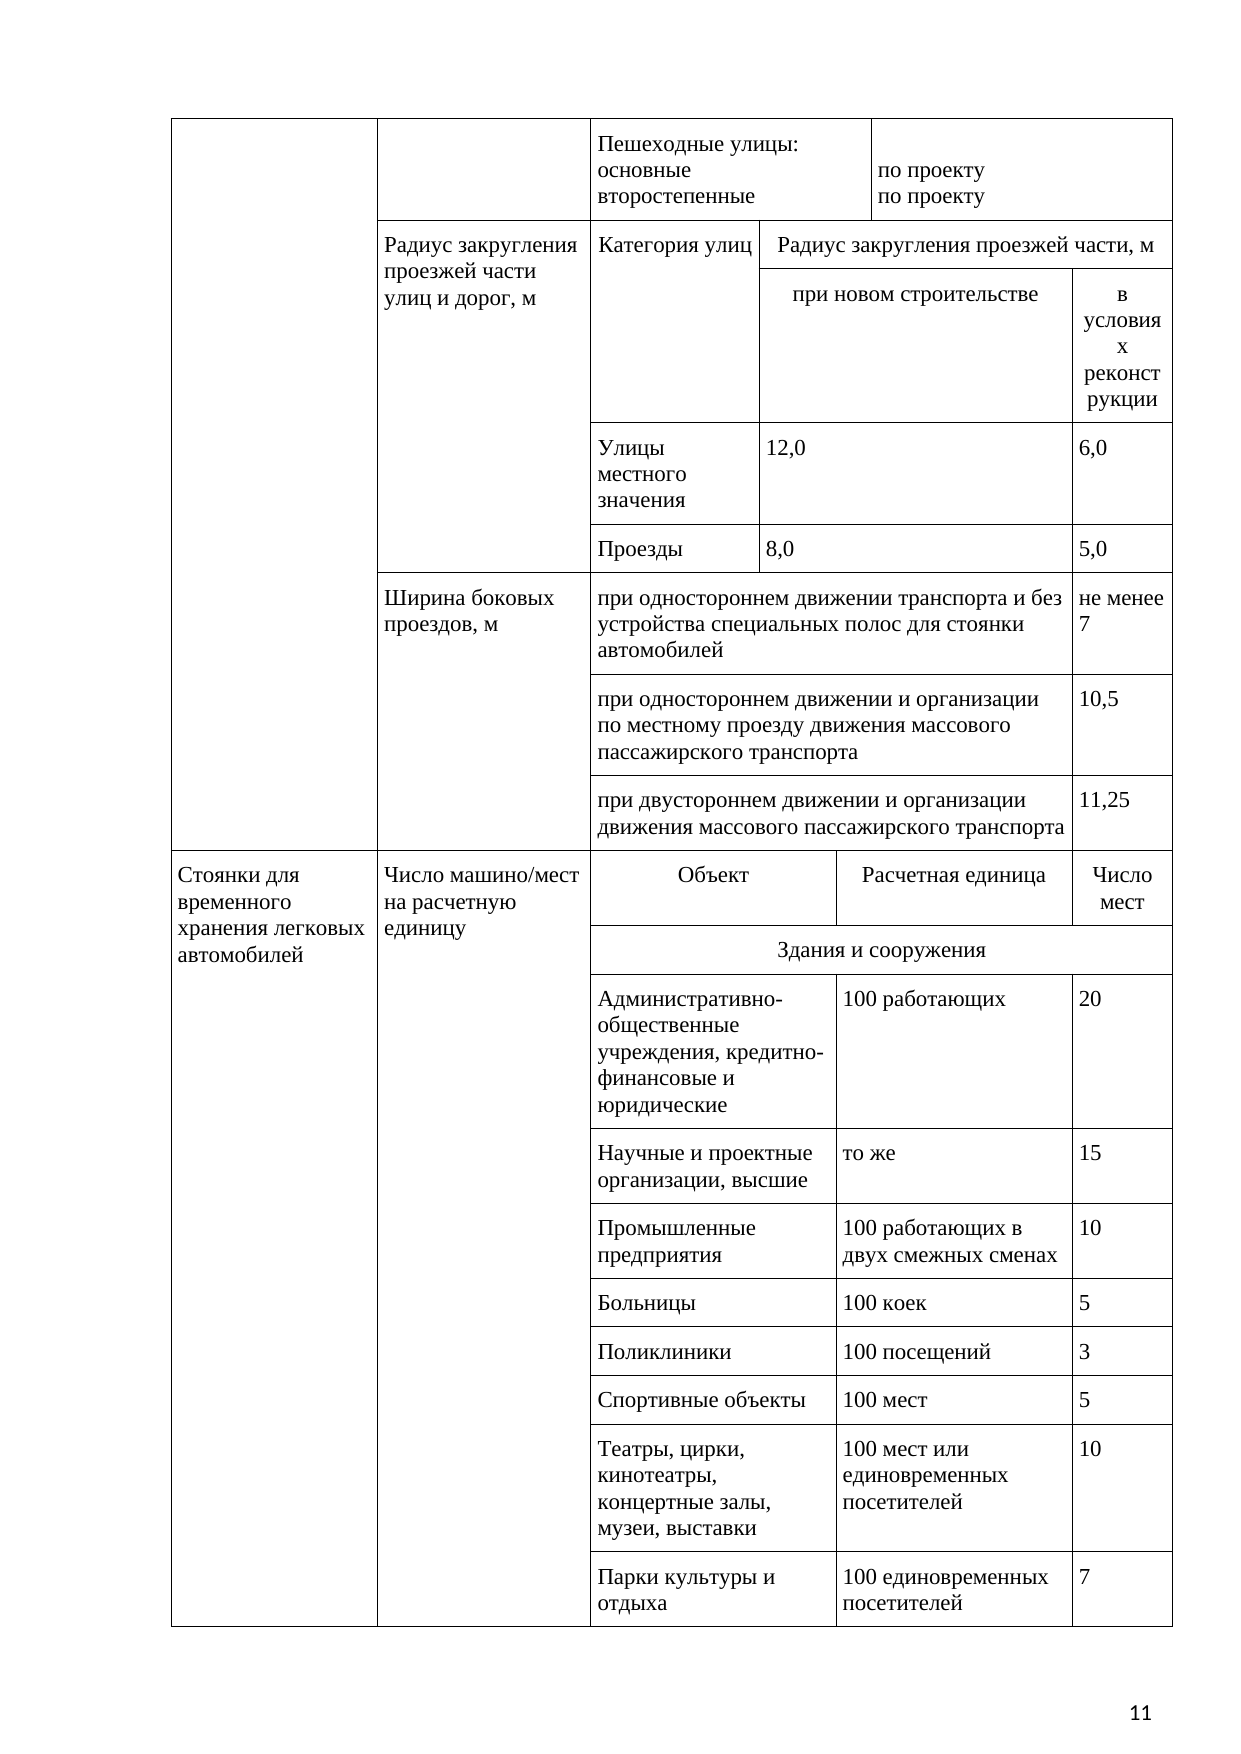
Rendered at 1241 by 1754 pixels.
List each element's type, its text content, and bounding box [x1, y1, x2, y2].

table_cell 12,0 [760, 423, 1072, 523]
table_cell 8,0 [760, 525, 1072, 572]
table_cell Число машино/мест на расчетную единицу [378, 851, 590, 1626]
table_cell 100 мест или единовременных посетителей [837, 1425, 1072, 1551]
table_cell при одностороннем движении транспорта и без устройства специальных полос для стоянки автомобилей [591, 573, 1072, 673]
table_cell 20 [1073, 975, 1172, 1128]
table_cell Категория улиц [591, 221, 759, 422]
table_cell 11,25 [1073, 776, 1172, 850]
table_cell 100 единовременных посетителей [837, 1552, 1072, 1626]
table_cell Больницы [591, 1279, 836, 1326]
table_cell 15 [1073, 1129, 1172, 1203]
table_cell не менее 7 [1073, 573, 1172, 673]
table_cell 100 мест [837, 1376, 1072, 1423]
table_cell при новом строительстве [760, 269, 1072, 422]
table_cell 7 [1073, 1552, 1172, 1626]
table_cell Расчетная единица [837, 851, 1072, 925]
table_cell Административно-общественные учреждения, кредитно-финансовые и юридические [591, 975, 836, 1128]
table_cell 10 [1073, 1204, 1172, 1278]
table_cell 100 посещений [837, 1327, 1072, 1375]
table_cell 3 [1073, 1327, 1172, 1375]
table_cell при двустороннем движении и организации движения массового пассажирского транспорта [591, 776, 1072, 850]
table_cell Радиус закругления проезжей части, м [760, 221, 1172, 268]
table_cell Научные и проектные организации, высшие [591, 1129, 836, 1203]
table_cell Пешеходные улицы: основные второстепенные [591, 119, 871, 219]
table_cell Здания и сооружения [591, 926, 1172, 973]
table_cell 100 работающих в двух смежных сменах [837, 1204, 1072, 1278]
table_cell Стоянки для временного хранения легковых автомобилей [172, 851, 377, 1626]
table_cell Улицы местного значения [591, 423, 759, 523]
table_cell 100 работающих [837, 975, 1072, 1128]
table_cell то же [837, 1129, 1072, 1203]
table_cell 10,5 [1073, 675, 1172, 775]
table_cell Театры, цирки, кинотеатры, концертные залы, музеи, выставки [591, 1425, 836, 1551]
table_cell Поликлиники [591, 1327, 836, 1375]
table_cell 5 [1073, 1279, 1172, 1326]
table_cell Число мест [1073, 851, 1172, 925]
table_cell Объект [591, 851, 836, 925]
table_cell 10 [1073, 1425, 1172, 1551]
table_cell Радиус закругления проезжей части улиц и дорог, м [378, 221, 590, 572]
table_cell в условиях реконструкции [1073, 269, 1172, 422]
table_cell Ширина боковых проездов, м [378, 573, 590, 850]
table_cell по проекту по проекту [872, 119, 1172, 219]
table_cell Парки культуры и отдыха [591, 1552, 836, 1626]
table_cell Промышленные предприятия [591, 1204, 836, 1278]
table_cell 100 коек [837, 1279, 1072, 1326]
table_cell 6,0 [1073, 423, 1172, 523]
table_cell Проезды [591, 525, 759, 572]
table_cell 5 [1073, 1376, 1172, 1423]
table_cell при одностороннем движении и организации по местному проезду движения массового пассажирского транспорта [591, 675, 1072, 775]
table_cell 5,0 [1073, 525, 1172, 572]
table_cell Спортивные объекты [591, 1376, 836, 1423]
